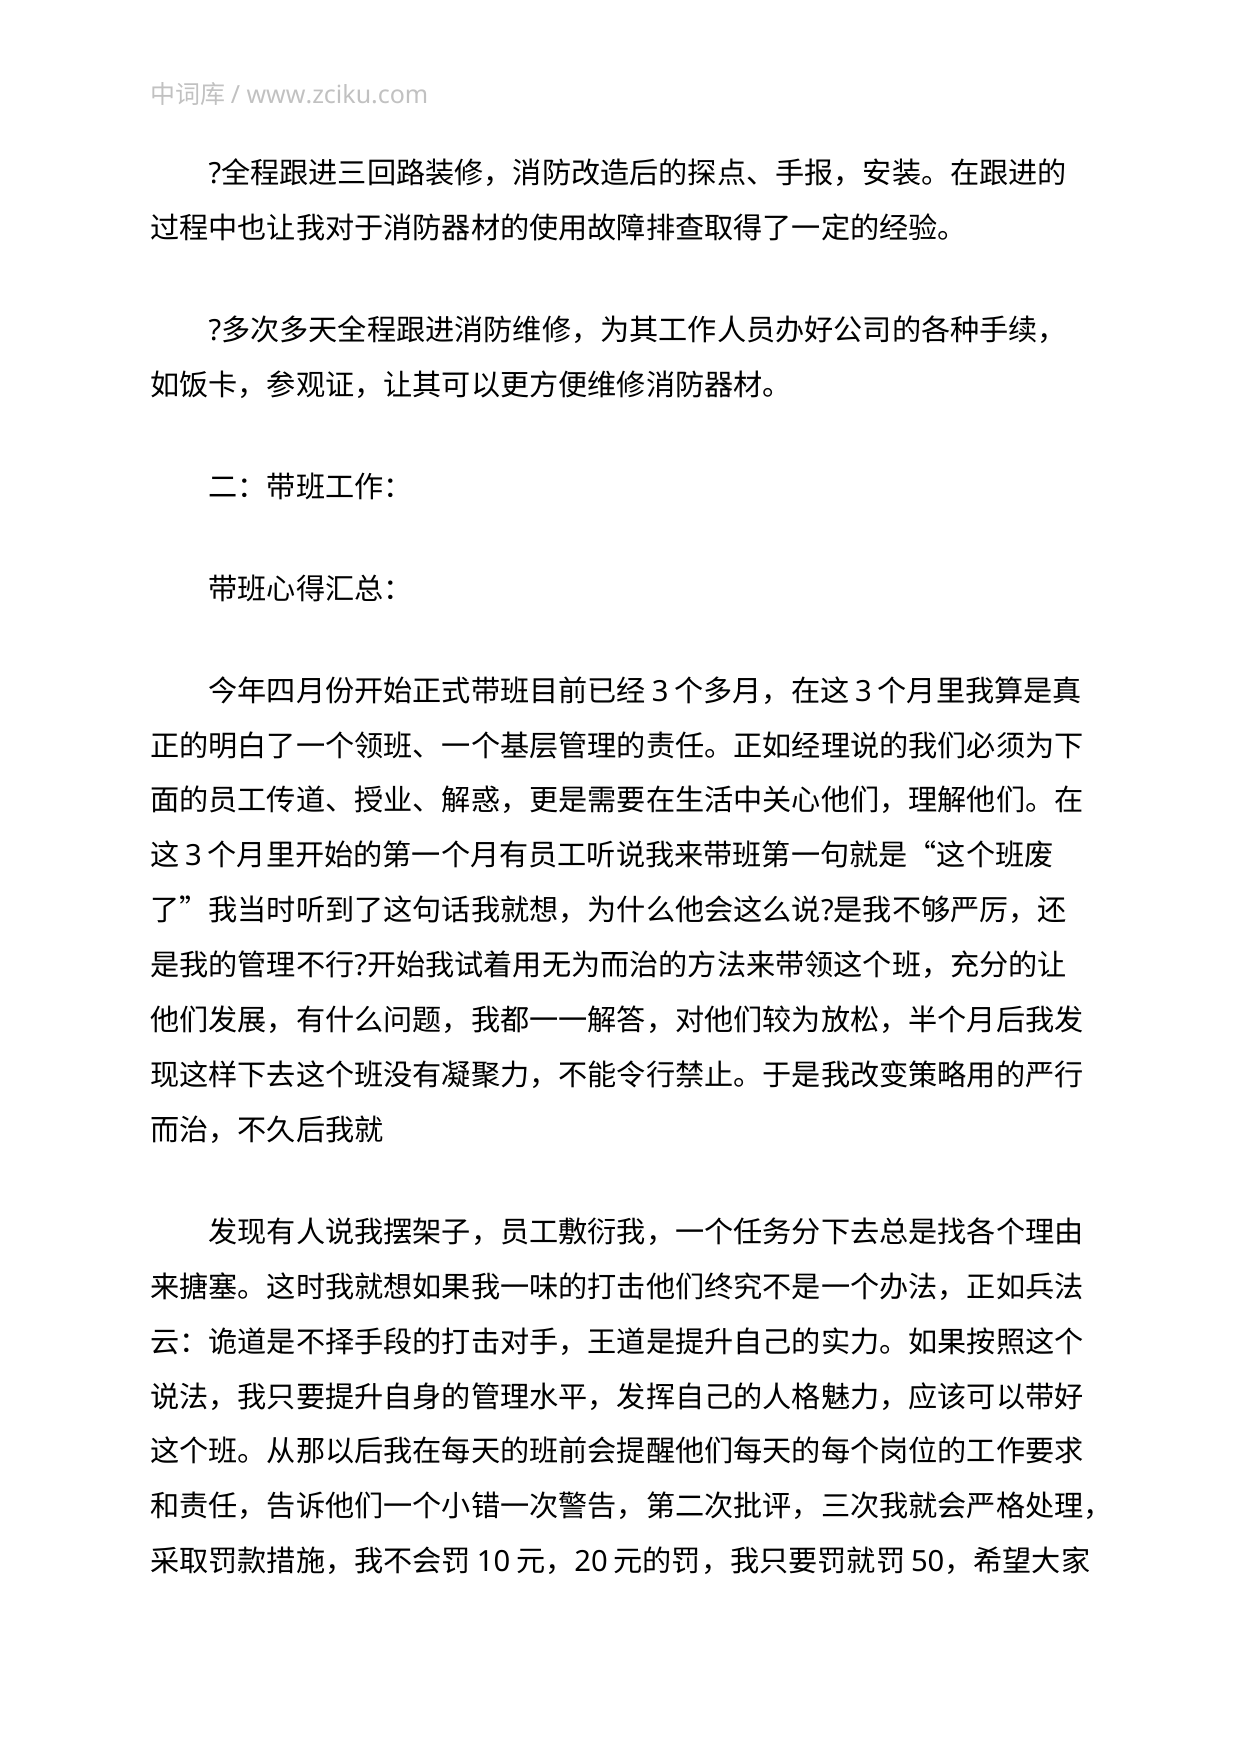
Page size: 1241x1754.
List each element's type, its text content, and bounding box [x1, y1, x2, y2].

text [150, 1208, 1090, 1580]
text 二：带班工作： [150, 463, 1090, 506]
text ?多次多天全程跟进消防维修，为其工作人员办好公司的各种手续，如饭卡，参观证，让其可以更方便维修消防器材。 [150, 307, 1090, 404]
text 今年四月份开始正式带班目前已经3个多月，在这3个月里我算是真正的明白了一个领班、一个基层管理的责任。正如经理说的我们必须为下面的员工传道、授业、解惑，更是需要在生活中关心他们，理解他们。在这3个月里开始的第一个月有员工听说我来带班第一句就是“这个班废了”我当时听到了这句话我就想，为什么他会这么说?是我不够严厉，还是我的管理不行?开始我试着用无为而治的方法来带领这个班，充分的让他们发展，有什么问题，我都一一解答，对他们较为放松，半个月后我发现这样下去这个班没有凝聚力，不能令行禁止。于是我改变策略用的严行而治，不久后我就 [150, 667, 1090, 1149]
text ?全程跟进三回路装修，消防改造后的探点、手报，安装。在跟进的过程中也让我对于消防器材的使用故障排查取得了一定的经验。 [150, 150, 1090, 247]
text 带班心得汇总： [150, 565, 1090, 608]
